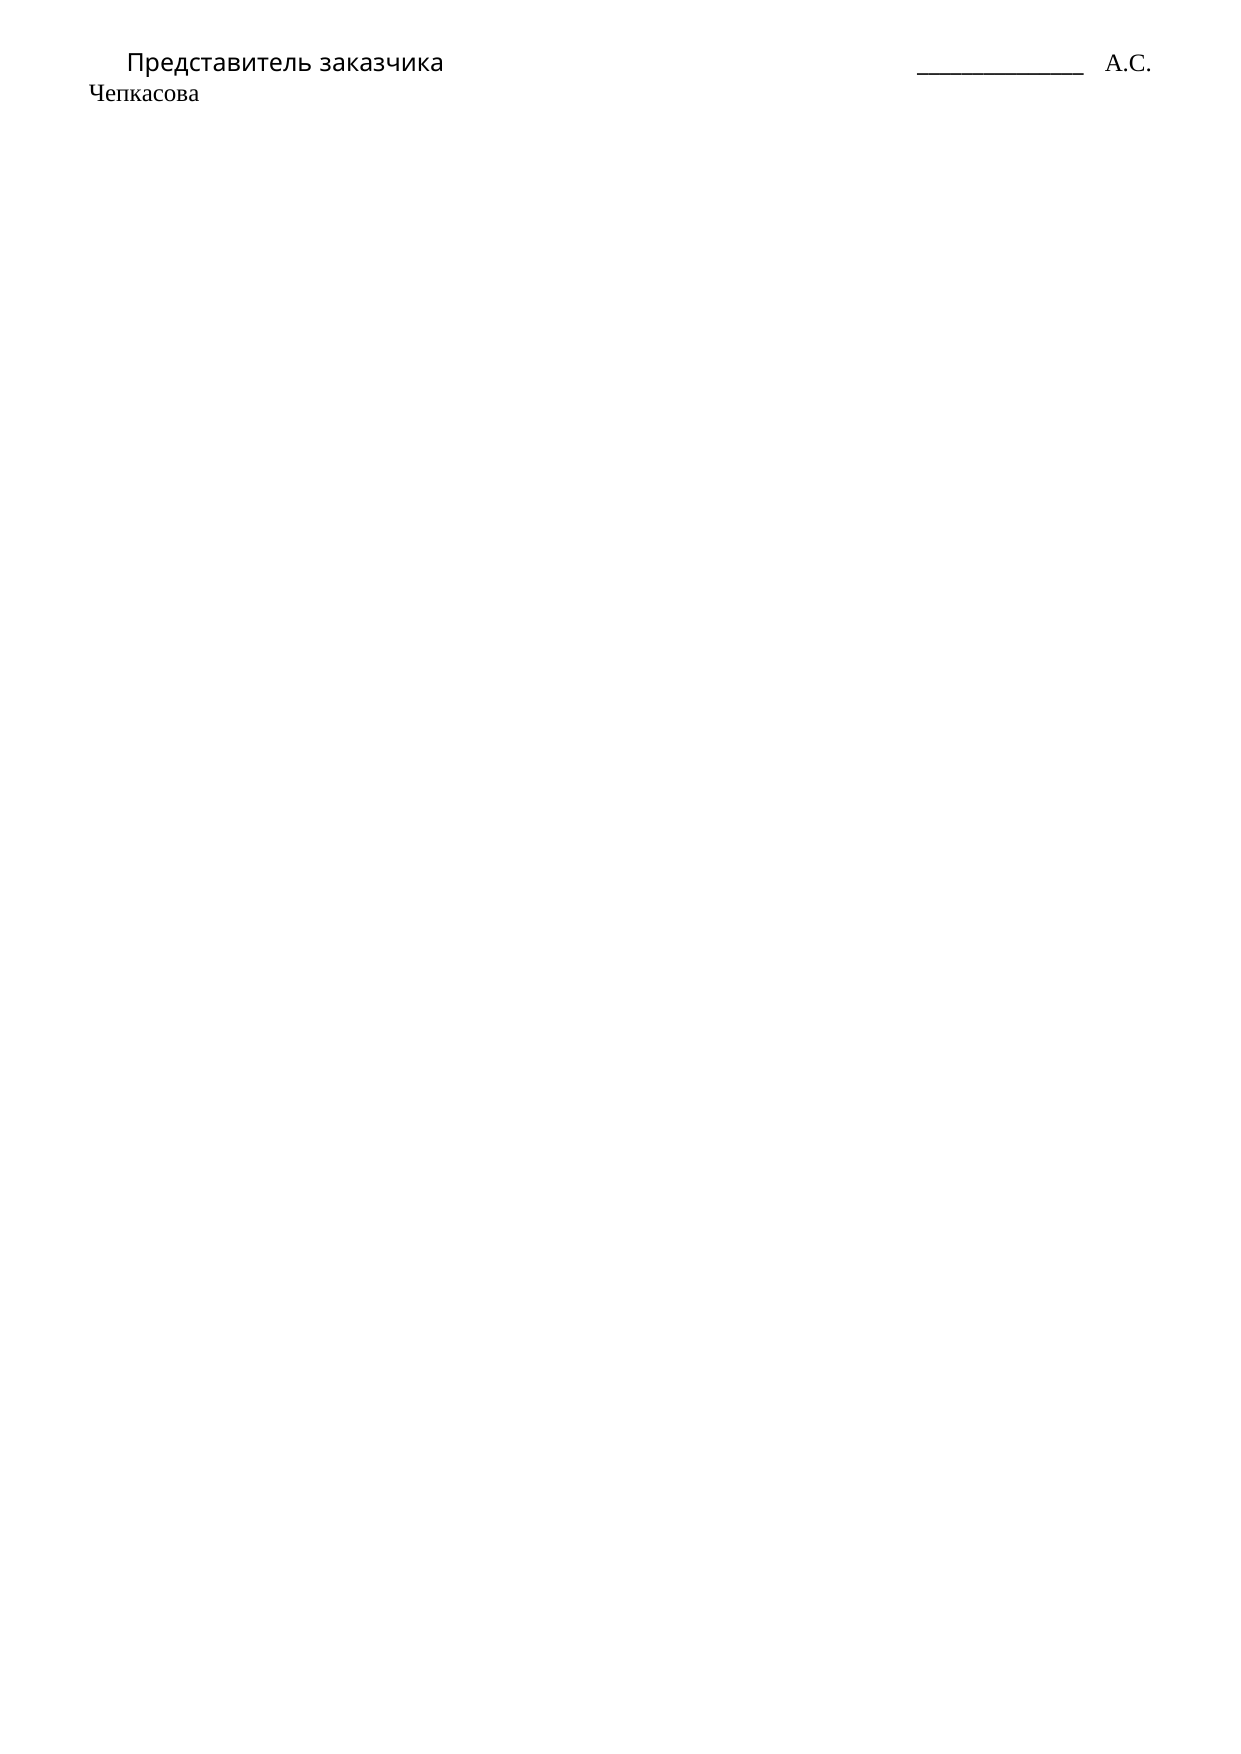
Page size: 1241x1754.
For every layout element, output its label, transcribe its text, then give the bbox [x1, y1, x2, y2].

text Представитель заказчика _______________ А.С. Чепкасова [89, 44, 1152, 107]
